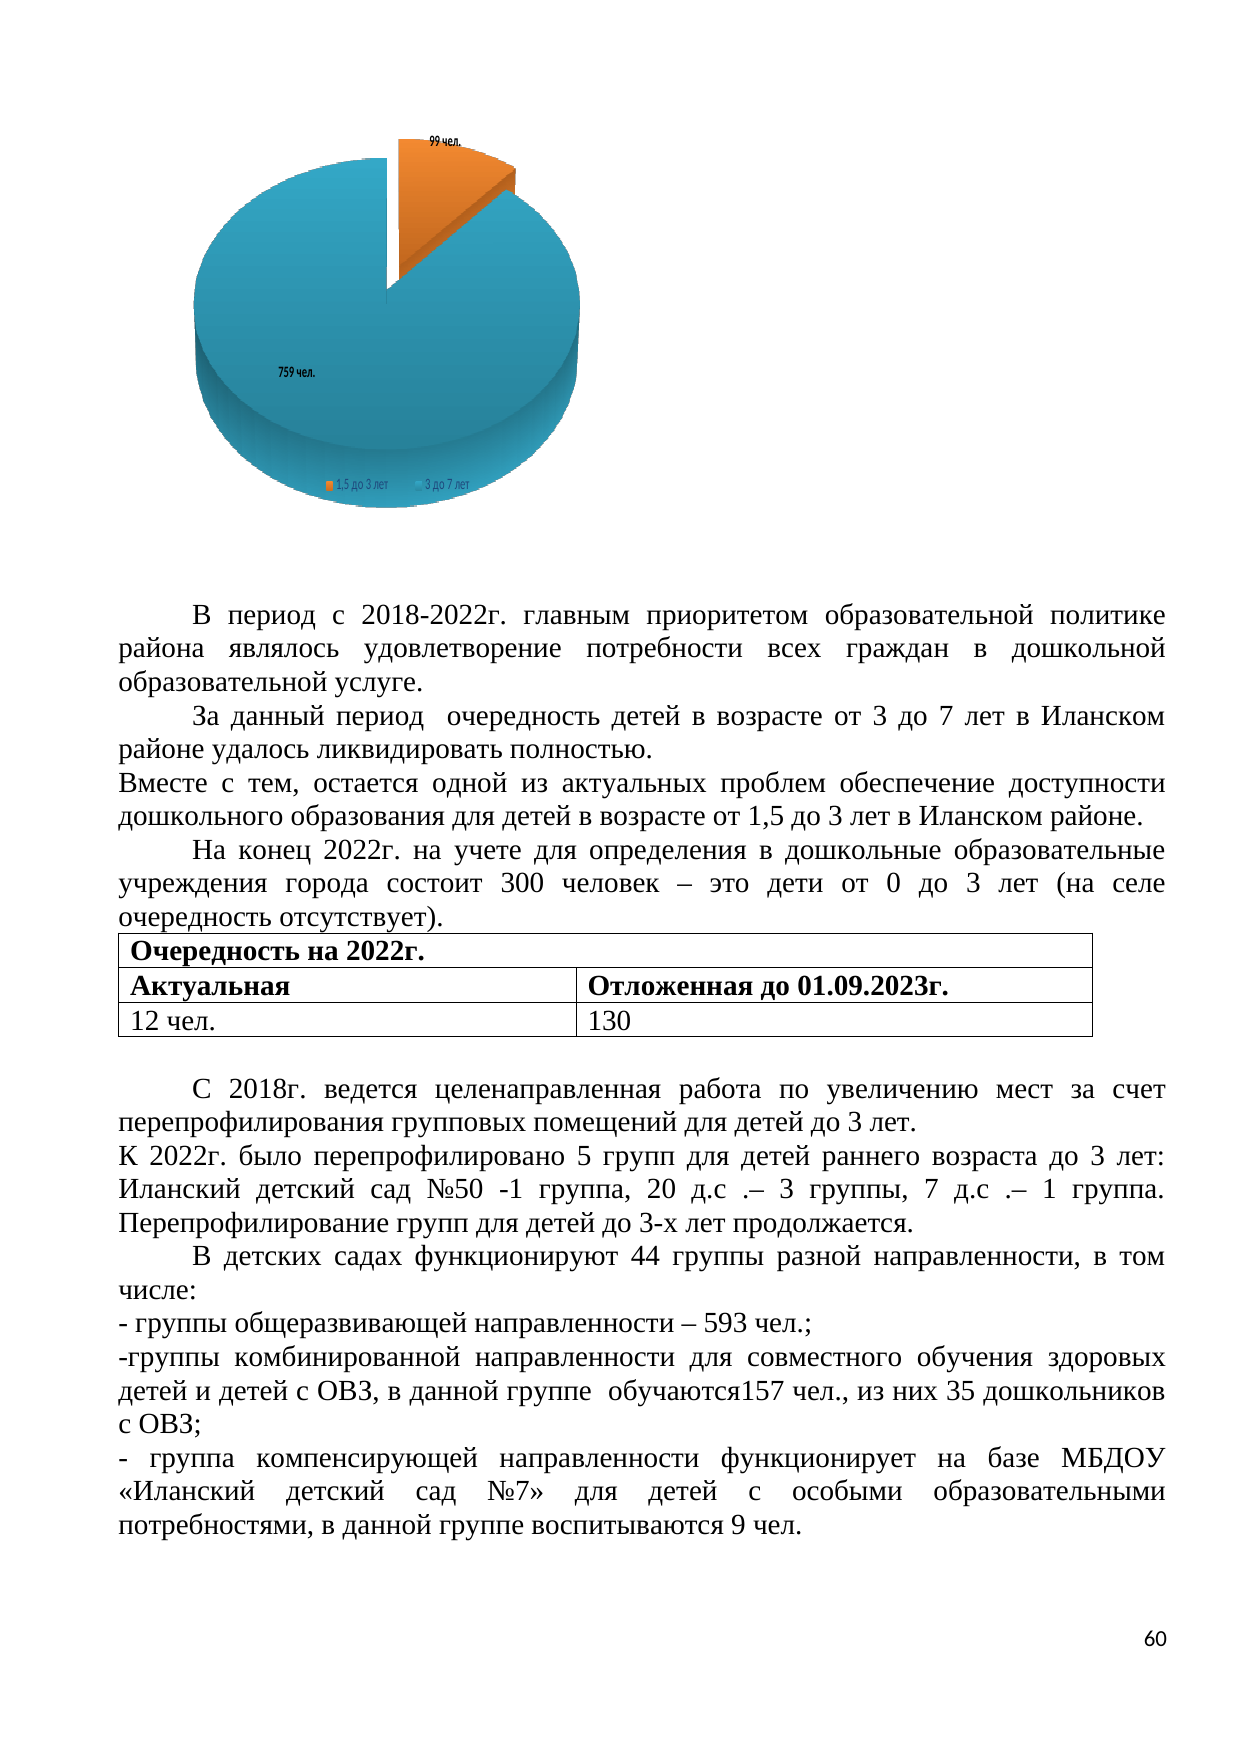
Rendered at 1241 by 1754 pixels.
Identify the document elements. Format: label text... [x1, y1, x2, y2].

table_cell 130 [577, 1003, 1092, 1036]
table_cell Отложенная до 01.09.2023г. [577, 968, 1092, 1002]
text На конец 2022г. на учете для определения в дошкольные образовательные учреждения города состоит 300 человек – это дети от 0 до 3 лет (на селе очередность отсутствует). [118, 832, 1167, 932]
text Вместе с тем, остается одной из актуальных проблем обеспечение доступности дошкольного образования для детей в возрасте от 1,5 до 3 лет в Иланском районе. [118, 765, 1167, 832]
text -группы комбинированной направленности для совместного обучения здоровых детей и детей с ОВЗ, в данной группе обучаются157 чел., из них 35 дошкольников с ОВЗ; [118, 1339, 1167, 1440]
text К 2022г. было перепрофилировано 5 групп для детей раннего возраста до 3 лет: Иланский детский сад №50 -1 группа, 20 д.с .– 3 группы, 7 д.с .– 1 группа. Перепрофилирование групп для детей до 3-х лет продолжается. [118, 1138, 1167, 1238]
table_header Очередность на 2022г. [119, 934, 1092, 967]
text За данный период очередность детей в возрасте от 3 до 7 лет в Иланском районе удалось ликвидировать полностью. [118, 698, 1167, 765]
text - группа компенсирующей направленности функционирует на базе МБДОУ «Иланский детский сад №7» для детей с особыми образовательными потребностями, в данной группе воспитываются 9 чел. [118, 1440, 1167, 1540]
text - группы общеразвивающей направленности – 593 чел.; [118, 1306, 1167, 1339]
table_cell Актуальная [119, 968, 576, 1002]
table_cell 12 чел. [119, 1003, 576, 1036]
text В детских садах функционируют 44 группы разной направленности, в том числе: [118, 1238, 1167, 1306]
text В период с 2018-2022г. главным приоритетом образовательной политике района являлось удовлетворение потребности всех граждан в дошкольной образовательной услуге. [118, 597, 1167, 698]
text С 2018г. ведется целенаправленная работа по увеличению мест за счет перепрофилирования групповых помещений для детей до 3 лет. [118, 1071, 1167, 1138]
